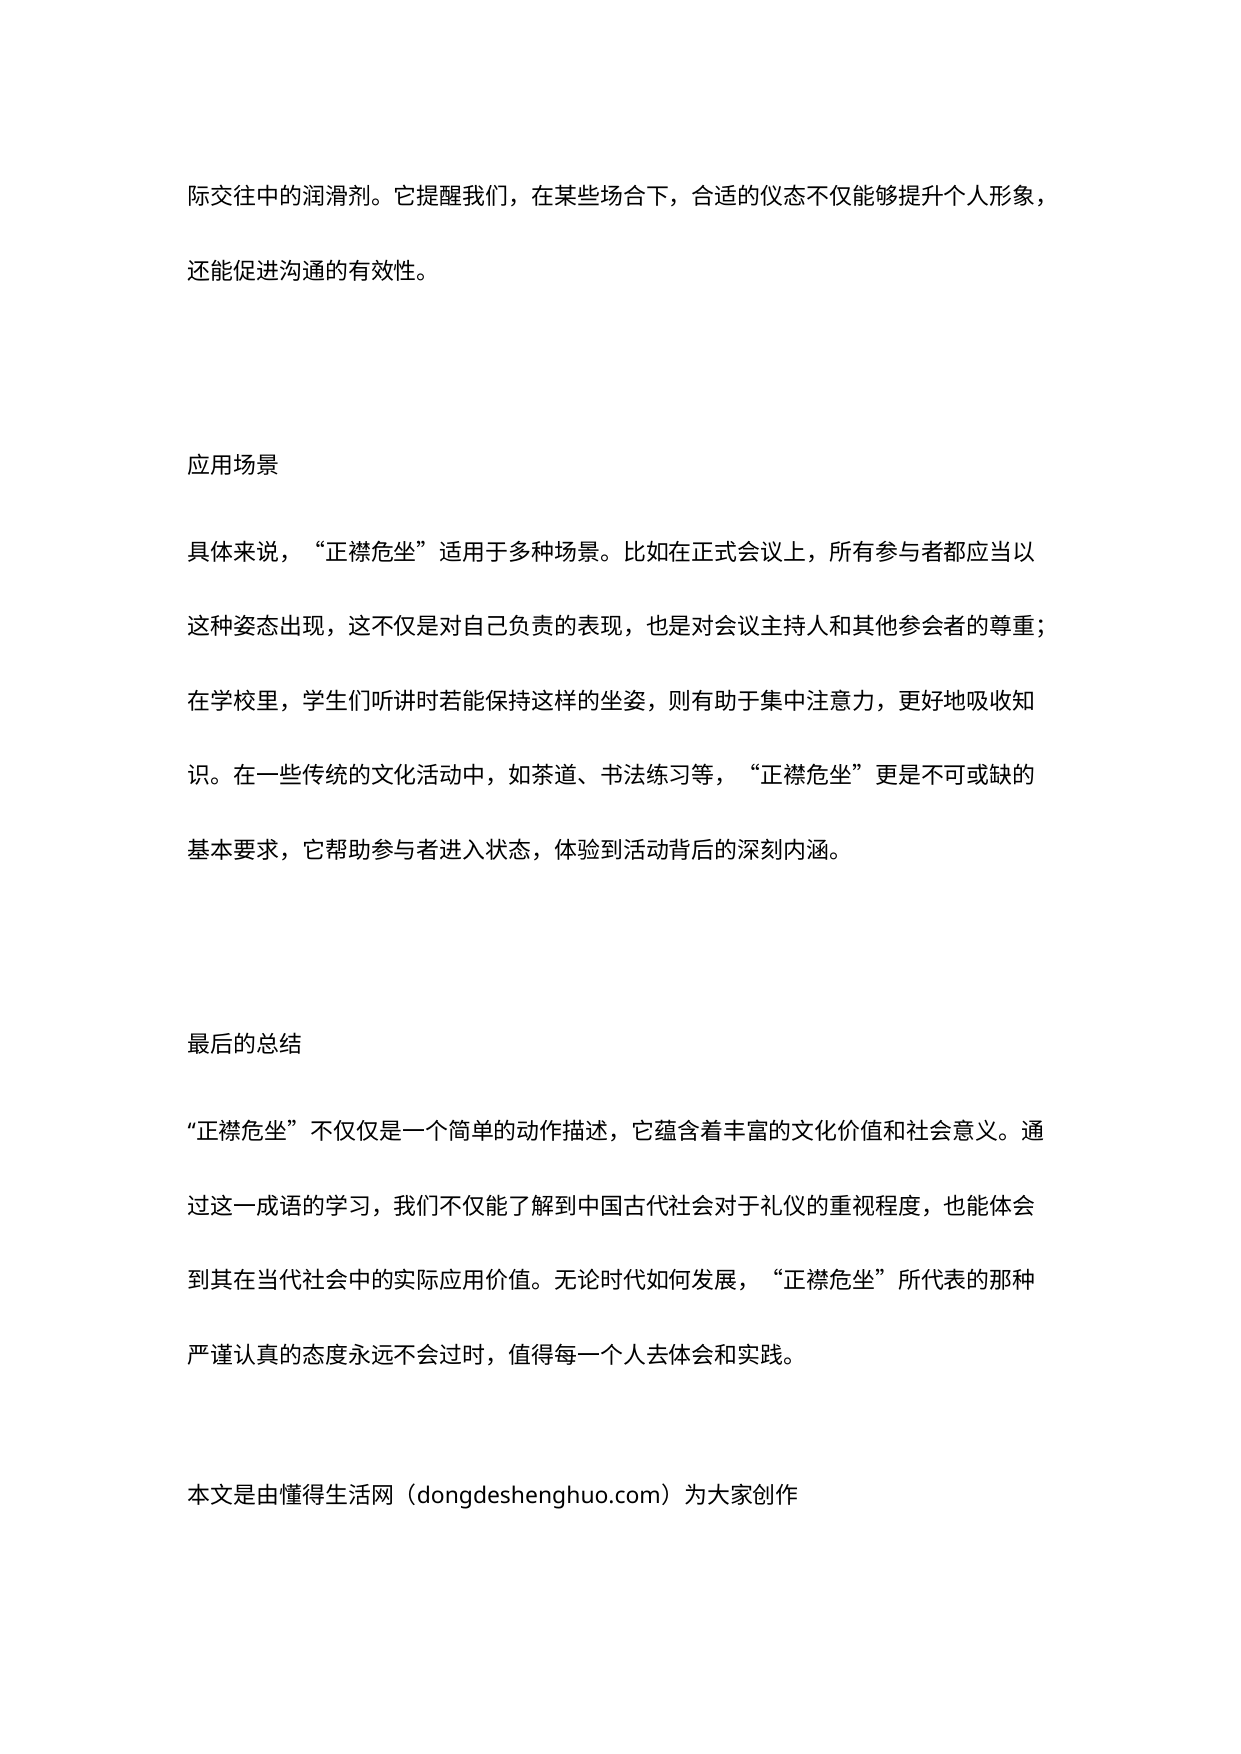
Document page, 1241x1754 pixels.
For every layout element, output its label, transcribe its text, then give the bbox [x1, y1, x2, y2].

text 本文是由懂得生活网（dongdeshenghuo.com）为大家创作 [187, 1462, 1053, 1527]
text 具体来说，“正襟危坐”适用于多种场景。比如在正式会议上，所有参与者都应当以这种姿态出现，这不仅是对自己负责的表现，也是对会议主持人和其他参会者的尊重；在学校里，学生们听讲时若能保持这样的坐姿，则有助于集中注意力，更好地吸收知识。在一些传统的文化活动中，如茶道、书法练习等，“正襟危坐”更是不可或缺的基本要求，它帮助参与者进入状态，体验到活动背后的深刻内涵。 [187, 517, 1053, 881]
text “正襟危坐”不仅仅是一个简单的动作描述，它蕴含着丰富的文化价值和社会意义。通过这一成语的学习，我们不仅能了解到中国古代社会对于礼仪的重视程度，也能体会到其在当代社会中的实际应用价值。无论时代如何发展，“正襟危坐”所代表的那种严谨认真的态度永远不会过时，值得每一个人去体会和实践。 [187, 1097, 1053, 1386]
text 应用场景 [187, 431, 1053, 496]
text 最后的总结 [187, 1011, 1053, 1076]
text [187, 162, 1053, 302]
